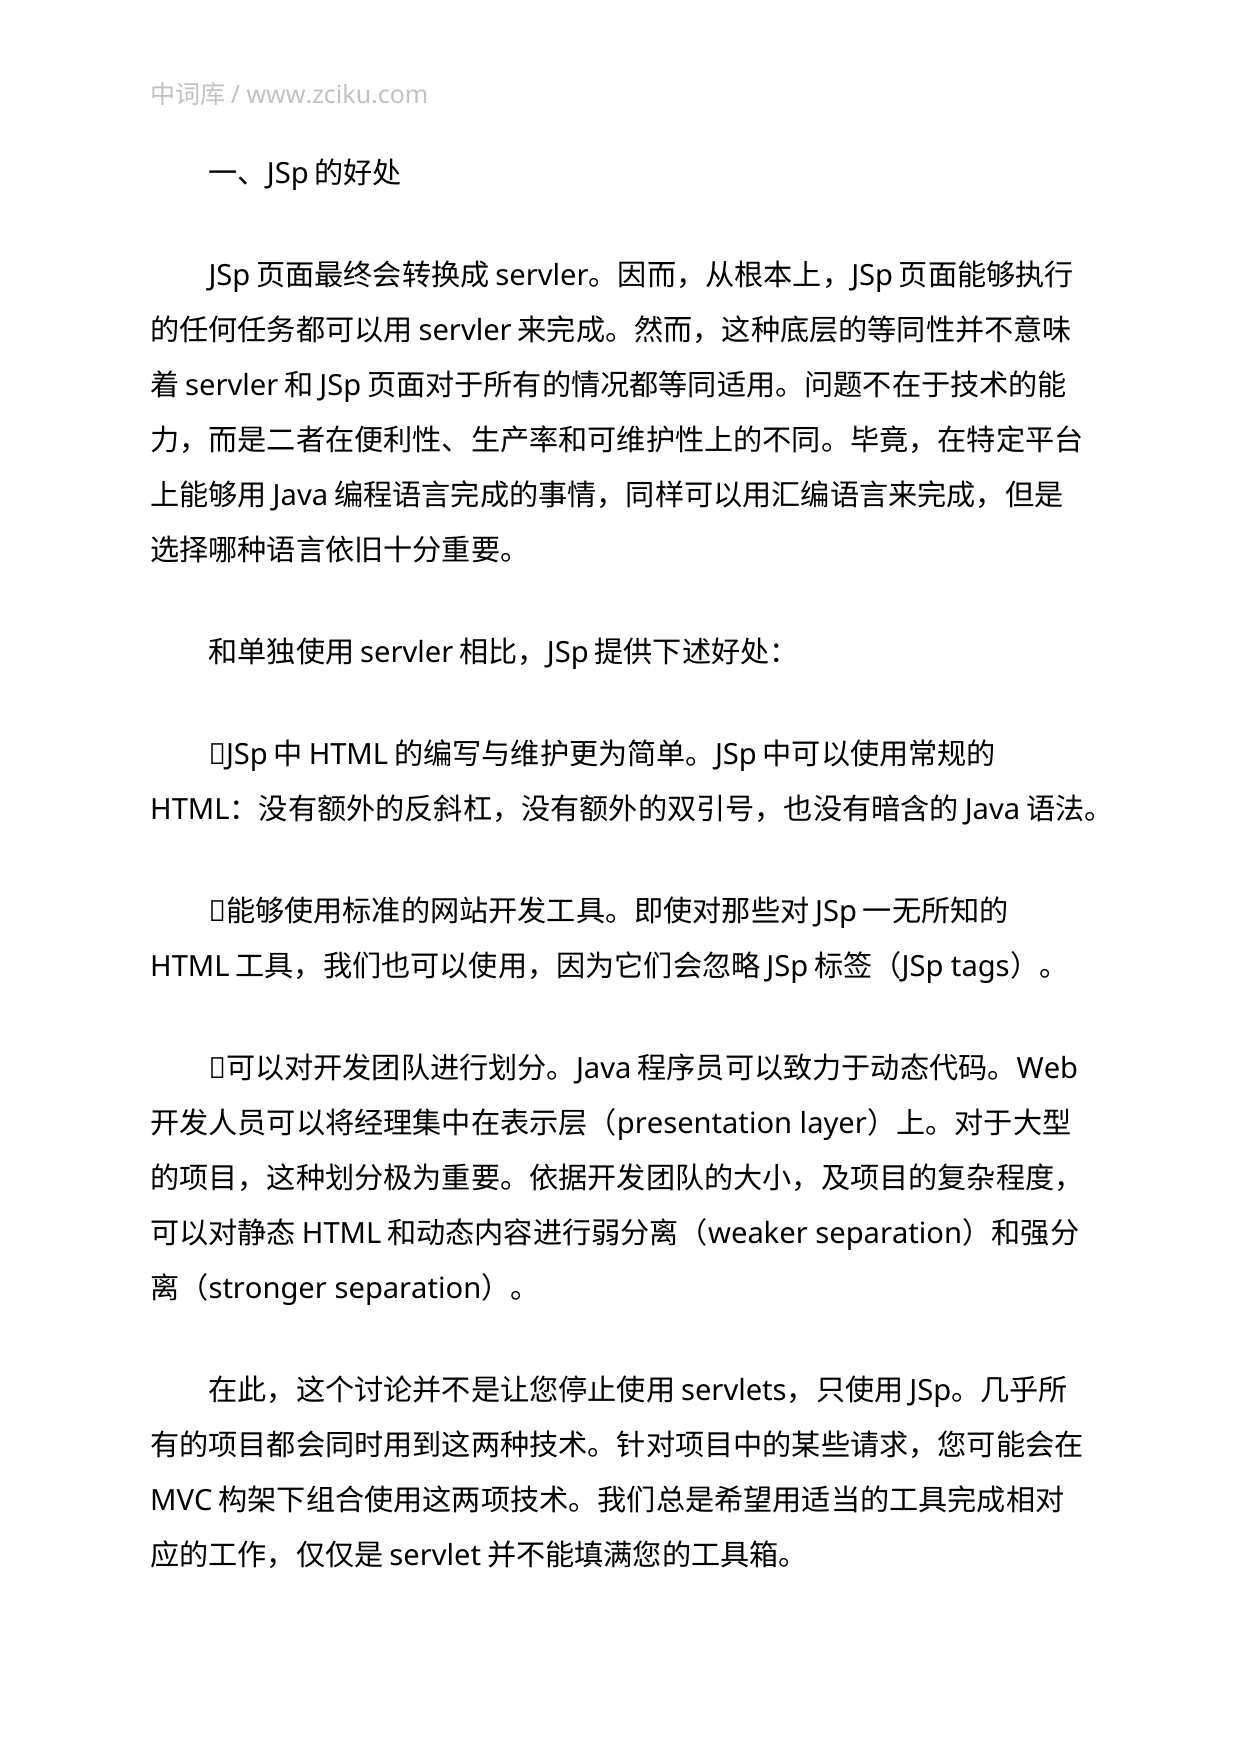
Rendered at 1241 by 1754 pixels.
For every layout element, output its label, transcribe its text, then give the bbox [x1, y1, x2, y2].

text 在此，这个讨论并不是让您停止使用servlets，只使用JSp。几乎所有的项目都会同时用到这两种技术。针对项目中的某些请求，您可能会在MVC构架下组合使用这两项技术。我们总是希望用适当的工具完成相对应的工作，仅仅是servlet并不能填满您的工具箱。 [150, 1366, 1090, 1574]
text JSp页面最终会转换成servler。因而，从根本上，JSp页面能够执行的任何任务都可以用servler来完成。然而，这种底层的等同性并不意味着servler和JSp页面对于所有的情况都等同适用。问题不在于技术的能力，而是二者在便利性、生产率和可维护性上的不同。毕竟，在特定平台上能够用Java编程语言完成的事情，同样可以用汇编语言来完成，但是选择哪种语言依旧十分重要。 [150, 252, 1090, 569]
text 一、JSp的好处 [150, 150, 1090, 192]
text JSp中HTML的编写与维护更为简单。JSp中可以使用常规的HTML：没有额外的反斜杠，没有额外的双引号，也没有暗含的Java语法。 [150, 731, 1090, 828]
text 和单独使用servler相比，JSp提供下述好处： [150, 629, 1090, 671]
text 能够使用标准的网站开发工具。即使对那些对JSp一无所知的HTML工具，我们也可以使用，因为它们会忽略JSp标签（JSp tags）。 [150, 888, 1090, 985]
text 可以对开发团队进行划分。Java程序员可以致力于动态代码。Web开发人员可以将经理集中在表示层（presentation layer）上。对于大型的项目，这种划分极为重要。依据开发团队的大小，及项目的复杂程度，可以对静态HTML和动态内容进行弱分离（weaker separation）和强分离（stronger separation）。 [150, 1044, 1090, 1307]
